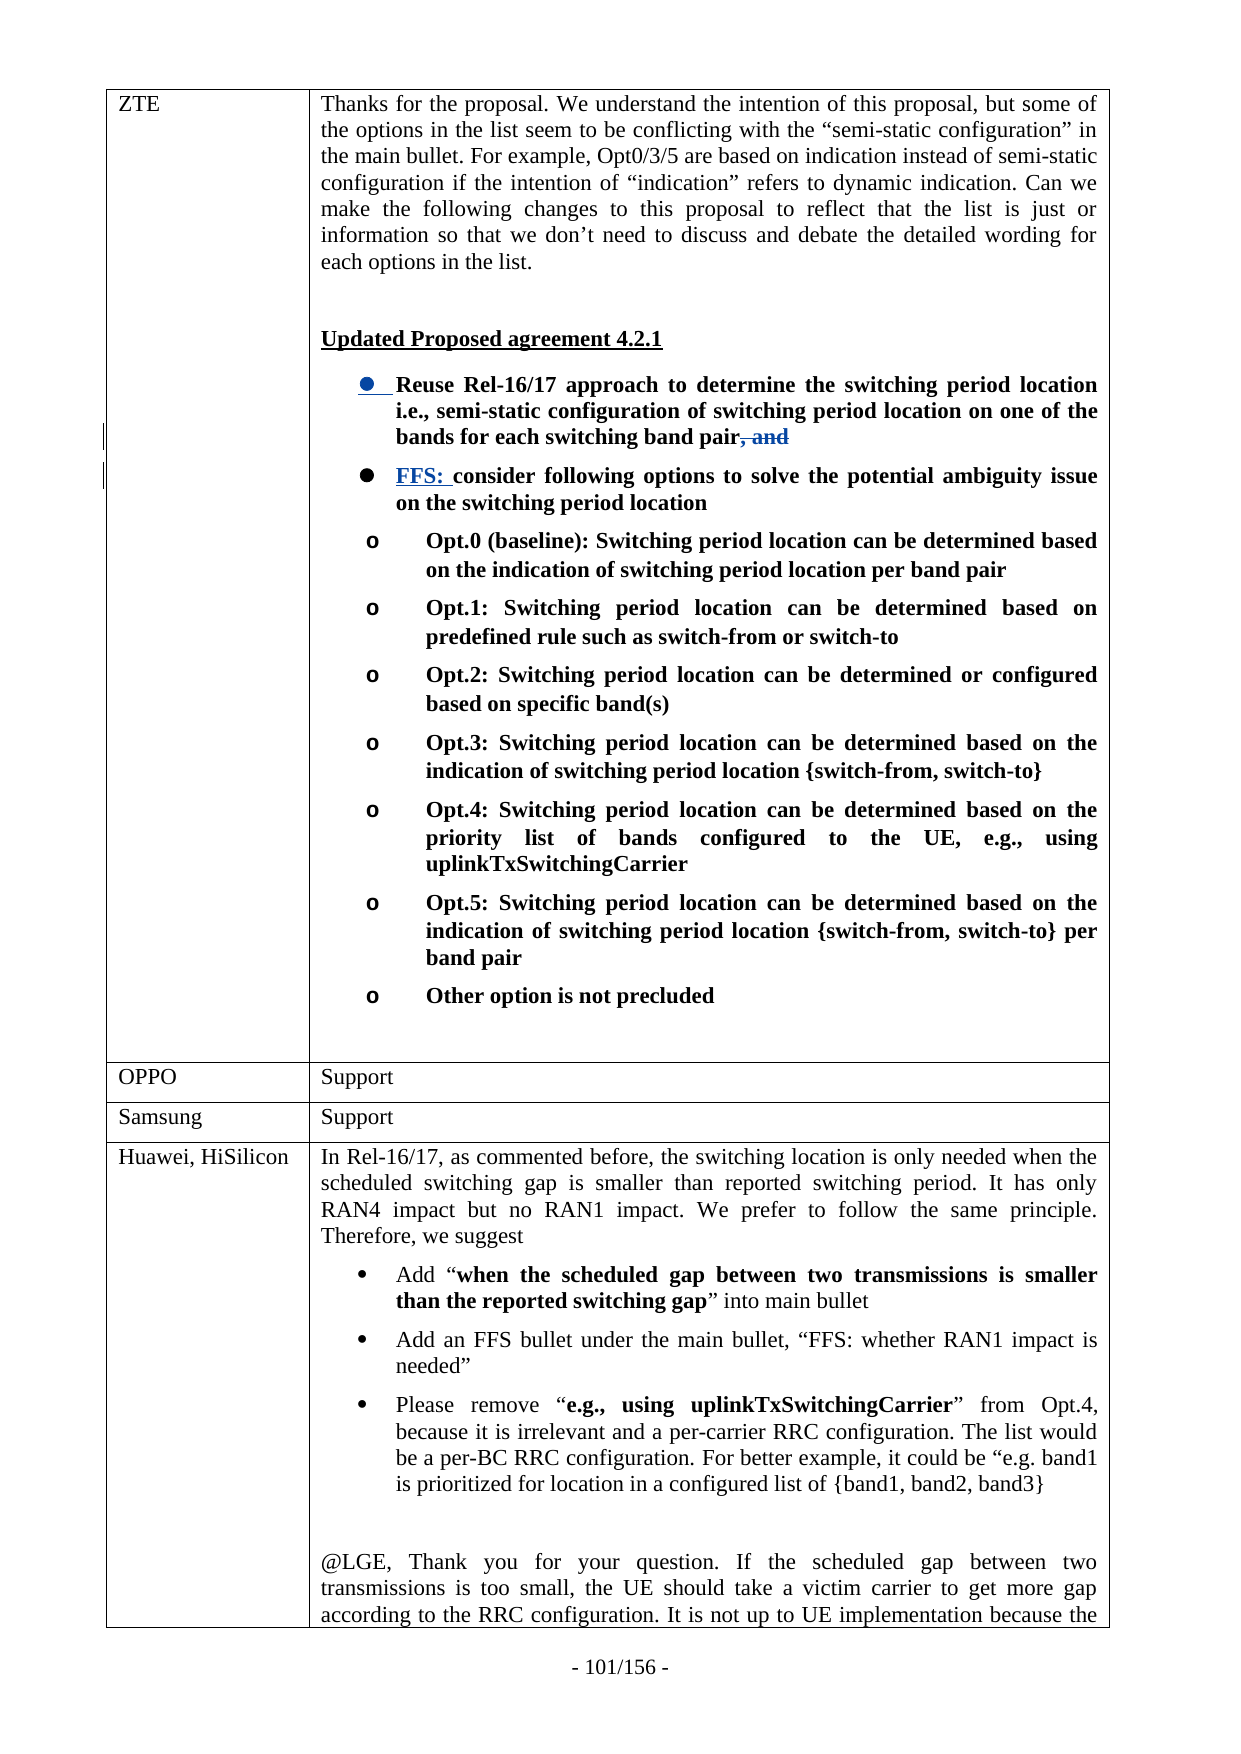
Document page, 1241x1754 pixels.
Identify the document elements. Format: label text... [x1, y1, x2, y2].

table_cell Support [310, 1063, 1109, 1102]
table_cell Huawei, HiSilicon [107, 1143, 309, 1627]
table_cell Thanks for the proposal. We understand the intention of this proposal, but some of the options in the list seem to be conflicting with the “semi-static configuration” in the main bullet. For example, Opt0/3/5 are based on indication instead of semi-static configuration if the intention of “indication” refers to dynamic indication. Can we make the following changes to this proposal to reflect that the list is just or information so that we don’t need to discuss and debate the detailed wording for each options in the list. Updated Proposed agreement 4.2.1 Reuse Rel-16/17 approach to determine the switching period location i.e., semi-static configuration of switching period location on one of the bands for each switching band pair consider following options to solve the potential ambiguity issue on the switching period location Opt.0 (baseline): Switching period location can be determined based on the indication of switching period location per band pair Opt.1: Switching period location can be determined based on predefined rule such as switch-from or switch-to Opt.2: Switching period location can be determined or configured based on specific band(s) Opt.3: Switching period location can be determined based on the indication of switching period location {switch-from, switch-to} Opt.4: Switching period location can be determined based on the priority list of bands configured to the UE, e.g., using uplinkTxSwitchingCarrier Opt.5: Switching period location can be determined based on the indication of switching period location {switch-from, switch-to} per band pair Other option is not precluded [310, 90, 1109, 1062]
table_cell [310, 1143, 1109, 1627]
table_cell Samsung [107, 1103, 309, 1142]
table_cell Support [310, 1103, 1109, 1142]
table_cell OPPO [107, 1063, 309, 1102]
table_cell ZTE [107, 90, 309, 1062]
